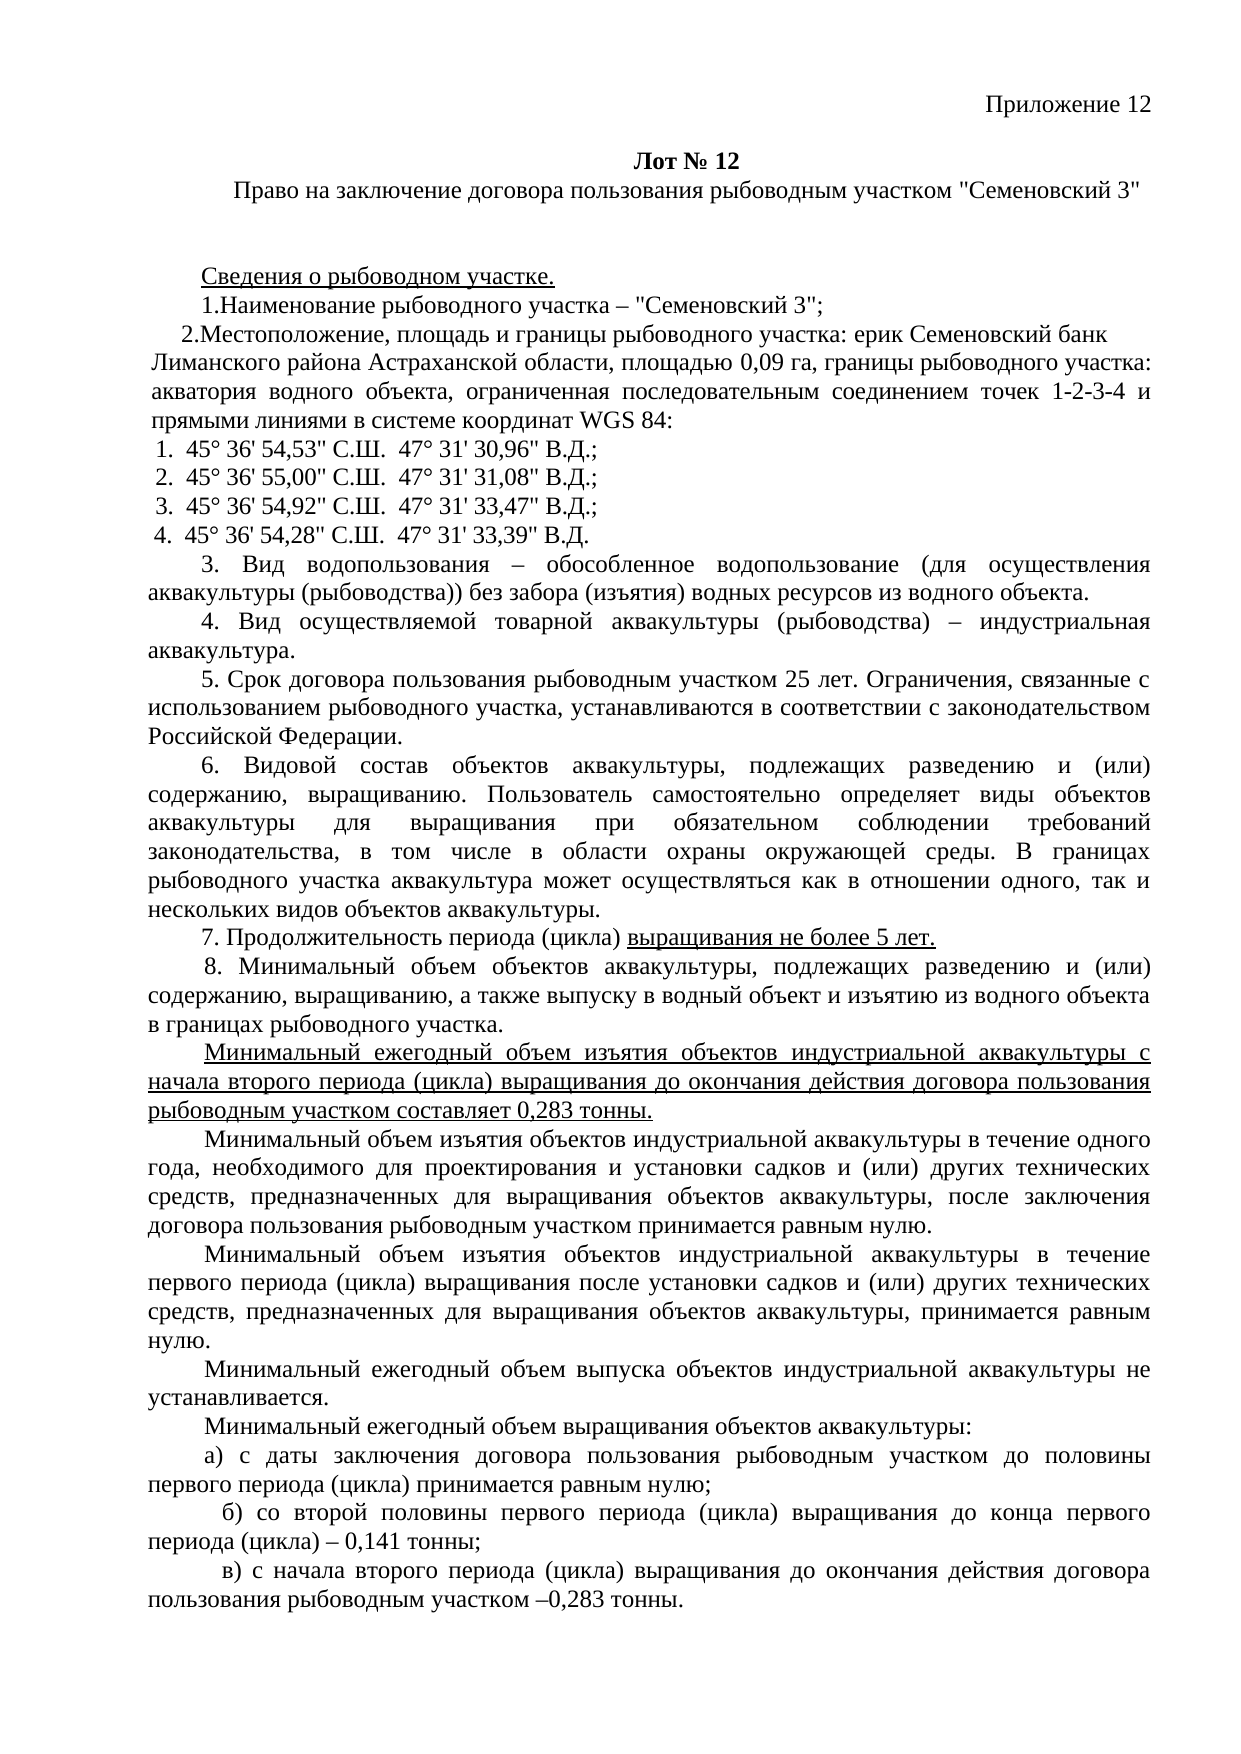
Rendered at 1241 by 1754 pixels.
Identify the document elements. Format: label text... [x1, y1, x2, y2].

list Сведения о рыбоводном участке. [148, 261, 1152, 290]
text Минимальный объем изъятия объектов индустриальной аквакультуры в течение одного года, необходимого для проектирования и установки садков и (или) других технических средств, предназначенных для выращивания объектов аквакультуры, после заключения договора пользования рыбоводным участком принимается равным нулю. [148, 1124, 1152, 1239]
text 8. Минимальный объем объектов аквакультуры, подлежащих разведению и (или) содержанию, выращиванию, а также выпуску в водный объект и изъятию из водного объекта в границах рыбоводного участка. [148, 951, 1152, 1037]
text 4. Вид осуществляемой товарной аквакультуры (рыбоводства) – индустриальная аквакультура. [148, 606, 1152, 664]
text 2.Местоположение, площадь и границы рыбоводного участка: ерик Семеновский банк [136, 319, 1152, 347]
text 7. Продолжительность периода (цикла) выращивания не более 5 лет. [148, 922, 1152, 951]
text Лот № 12 [148, 146, 1152, 175]
text а) с даты заключения договора пользования рыбоводным участком до половины первого периода (цикла) принимается равным нулю; [148, 1440, 1152, 1497]
text 2. 45° 36' 55,00" С.Ш. 47° 31' 31,08" В.Д.; [155, 462, 1152, 491]
text 3. 45° 36' 54,92" С.Ш. 47° 31' 33,47" В.Д.; [155, 491, 1152, 520]
text Минимальный ежегодный объем изъятия объектов индустриальной аквакультуры с начала второго периода (цикла) выращивания до окончания действия договора пользования рыбоводным участком составляет 0,283 тонны. [148, 1037, 1152, 1124]
text Право на заключение договора пользования рыбоводным участком "Семеновский 3" [148, 175, 1152, 204]
text 5. Срок договора пользования рыбоводным участком 25 лет. Ограничения, связанные с использованием рыбоводного участка, устанавливаются в соответствии с законодательством Российской Федерации. [148, 664, 1152, 750]
text Приложение 12 [148, 89, 1152, 117]
text в) с начала второго периода (цикла) выращивания до окончания действия договора пользования рыбоводным участком –0,283 тонны. [148, 1555, 1152, 1612]
text Минимальный объем изъятия объектов индустриальной аквакультуры в течение первого периода (цикла) выращивания после установки садков и (или) других технических средств, предназначенных для выращивания объектов аквакультуры, принимается равным нулю. [148, 1239, 1152, 1354]
text 1. 45° 36' 54,53" С.Ш. 47° 31' 30,96" В.Д.; [155, 434, 1152, 462]
text 1.Наименование рыбоводного участка – "Семеновский 3"; [148, 290, 1152, 319]
text Минимальный ежегодный объем выращивания объектов аквакультуры: [148, 1411, 1152, 1440]
text б) со второй половины первого периода (цикла) выращивания до конца первого периода (цикла) – 0,141 тонны; [148, 1497, 1152, 1555]
text 4. 45° 36' 54,28" С.Ш. 47° 31' 33,39" В.Д. [148, 520, 1152, 549]
text Минимальный ежегодный объем выпуска объектов индустриальной аквакультуры не устанавливается. [148, 1354, 1152, 1411]
text 6. Видовой состав объектов аквакультуры, подлежащих разведению и (или) содержанию, выращиванию. Пользователь самостоятельно определяет виды объектов аквакультуры для выращивания при обязательном соблюдении требований законодательства, в том числе в области охраны окружающей среды. В границах рыбоводного участка аквакультура может осуществляться как в отношении одного, так и нескольких видов объектов аквакультуры. [148, 750, 1152, 922]
text 3. Вид водопользования – обособленное водопользование (для осуществления аквакультуры (рыбоводства)) без забора (изъятия) водных ресурсов из водного объекта. [148, 549, 1152, 606]
text Лиманского района Астраханской области, площадью 0,09 га, границы рыбоводного участка: акватория водного объекта, ограниченная последовательным соединением точек 1-2-3-4 и прямыми линиями в системе координат WGS 84: [151, 347, 1152, 434]
